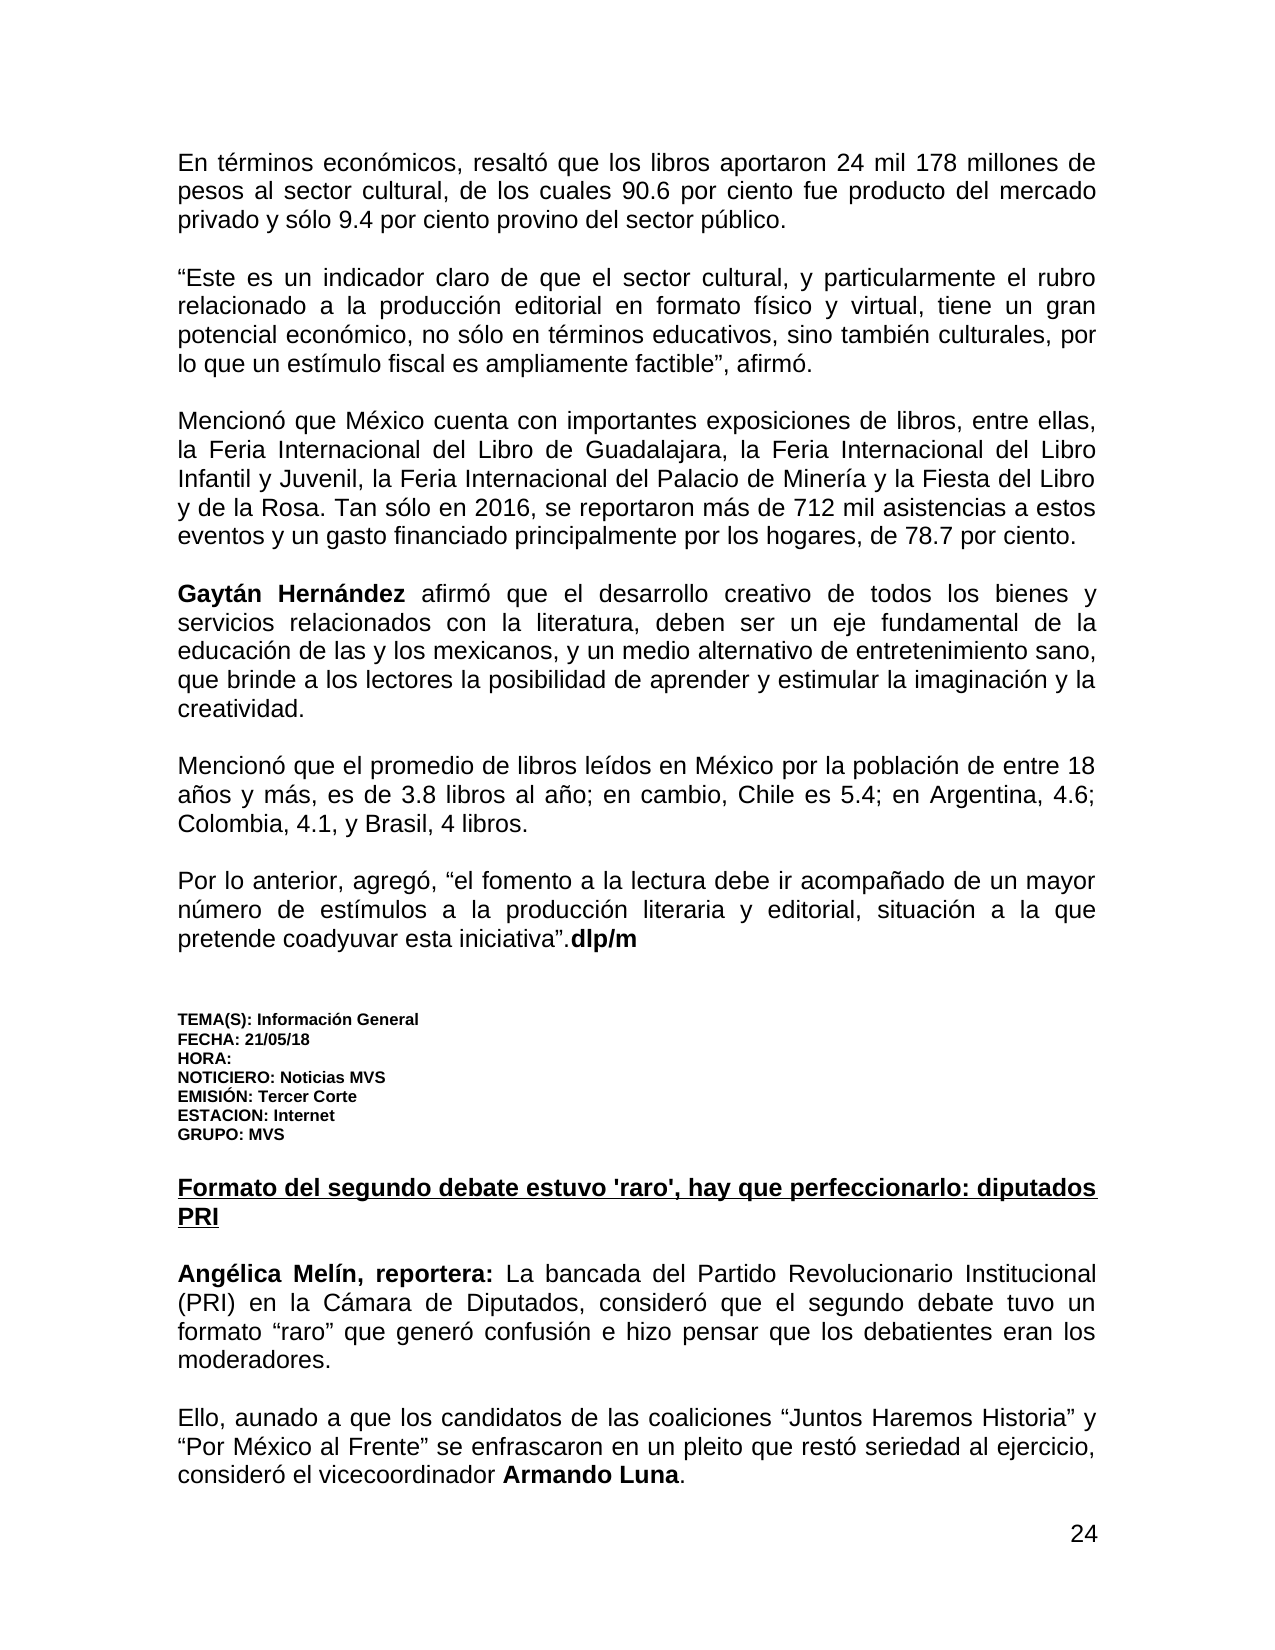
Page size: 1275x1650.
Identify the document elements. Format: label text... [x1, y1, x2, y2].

text Por lo anterior, agregó, “el fomento a la lectura debe ir acompañado de un mayor número de estímulos a la producción literaria y editorial, situación a la que pretende coadyuvar esta iniciativa”.dlp/m [177, 866, 1098, 953]
text Formato del segundo debate estuvo 'raro', hay que perfeccionarlo: diputados PRI [177, 1173, 1098, 1198]
text Ello, aunado a que los candidatos de las coaliciones “Juntos Haremos Historia” y “Por México al Frente” se enfrascaron en un pleito que restó seriedad al ejercicio, consideró el vicecoordinador Armando Luna. [177, 1403, 1098, 1489]
text Formato del segundo debate estuvo 'raro', hay que perfeccionarlo: diputados PRI [177, 1199, 1098, 1231]
text HORA: [177, 1048, 1098, 1068]
text TEMA(S): Información General [177, 1010, 1098, 1029]
text EMISIÓN: Tercer Corte [177, 1087, 1098, 1106]
text Mencionó que el promedio de libros leídos en México por la población de entre 18 años y más, es de 3.8 libros al año; en cambio, Chile es 5.4; en Argentina, 4.6; Colombia, 4.1, y Brasil, 4 libros. [177, 751, 1098, 838]
text Mencionó que México cuenta con importantes exposiciones de libros, entre ellas, la Feria Internacional del Libro de Guadalajara, la Feria Internacional del Libro Infantil y Juvenil, la Feria Internacional del Palacio de Minería y la Fiesta del Libro y de la Rosa. Tan sólo en 2016, se reportaron más de 712 mil asistencias a estos eventos y un gasto financiado principalmente por los hogares, de 78.7 por ciento. [177, 406, 1098, 550]
text “Este es un indicador claro de que el sector cultural, y particularmente el rubro relacionado a la producción editorial en formato físico y virtual, tiene un gran potencial económico, no sólo en términos educativos, sino también culturales, por lo que un estímulo fiscal es ampliamente factible”, afirmó. [177, 263, 1098, 378]
text NOTICIERO: Noticias MVS [177, 1068, 1098, 1087]
text Angélica Melín, reportera: La bancada del Partido Revolucionario Institucional (PRI) en la Cámara de Diputados, consideró que el segundo debate tuvo un formato “raro” que generó confusión e hizo pensar que los debatientes eran los moderadores. [177, 1259, 1098, 1374]
text Gaytán Hernández afirmó que el desarrollo creativo de todos los bienes y servicios relacionados con la literatura, deben ser un eje fundamental de la educación de las y los mexicanos, y un medio alternativo de entretenimiento sano, que brinde a los lectores la posibilidad de aprender y estimular la imaginación y la creatividad. [177, 579, 1098, 723]
text ESTACION: Internet [177, 1106, 1098, 1125]
text En términos económicos, resaltó que los libros aportaron 24 mil 178 millones de pesos al sector cultural, de los cuales 90.6 por ciento fue producto del mercado privado y sólo 9.4 por ciento provino del sector público. [177, 148, 1098, 234]
text FECHA: 21/05/18 [177, 1029, 1098, 1048]
text GRUPO: MVS [177, 1125, 1098, 1144]
